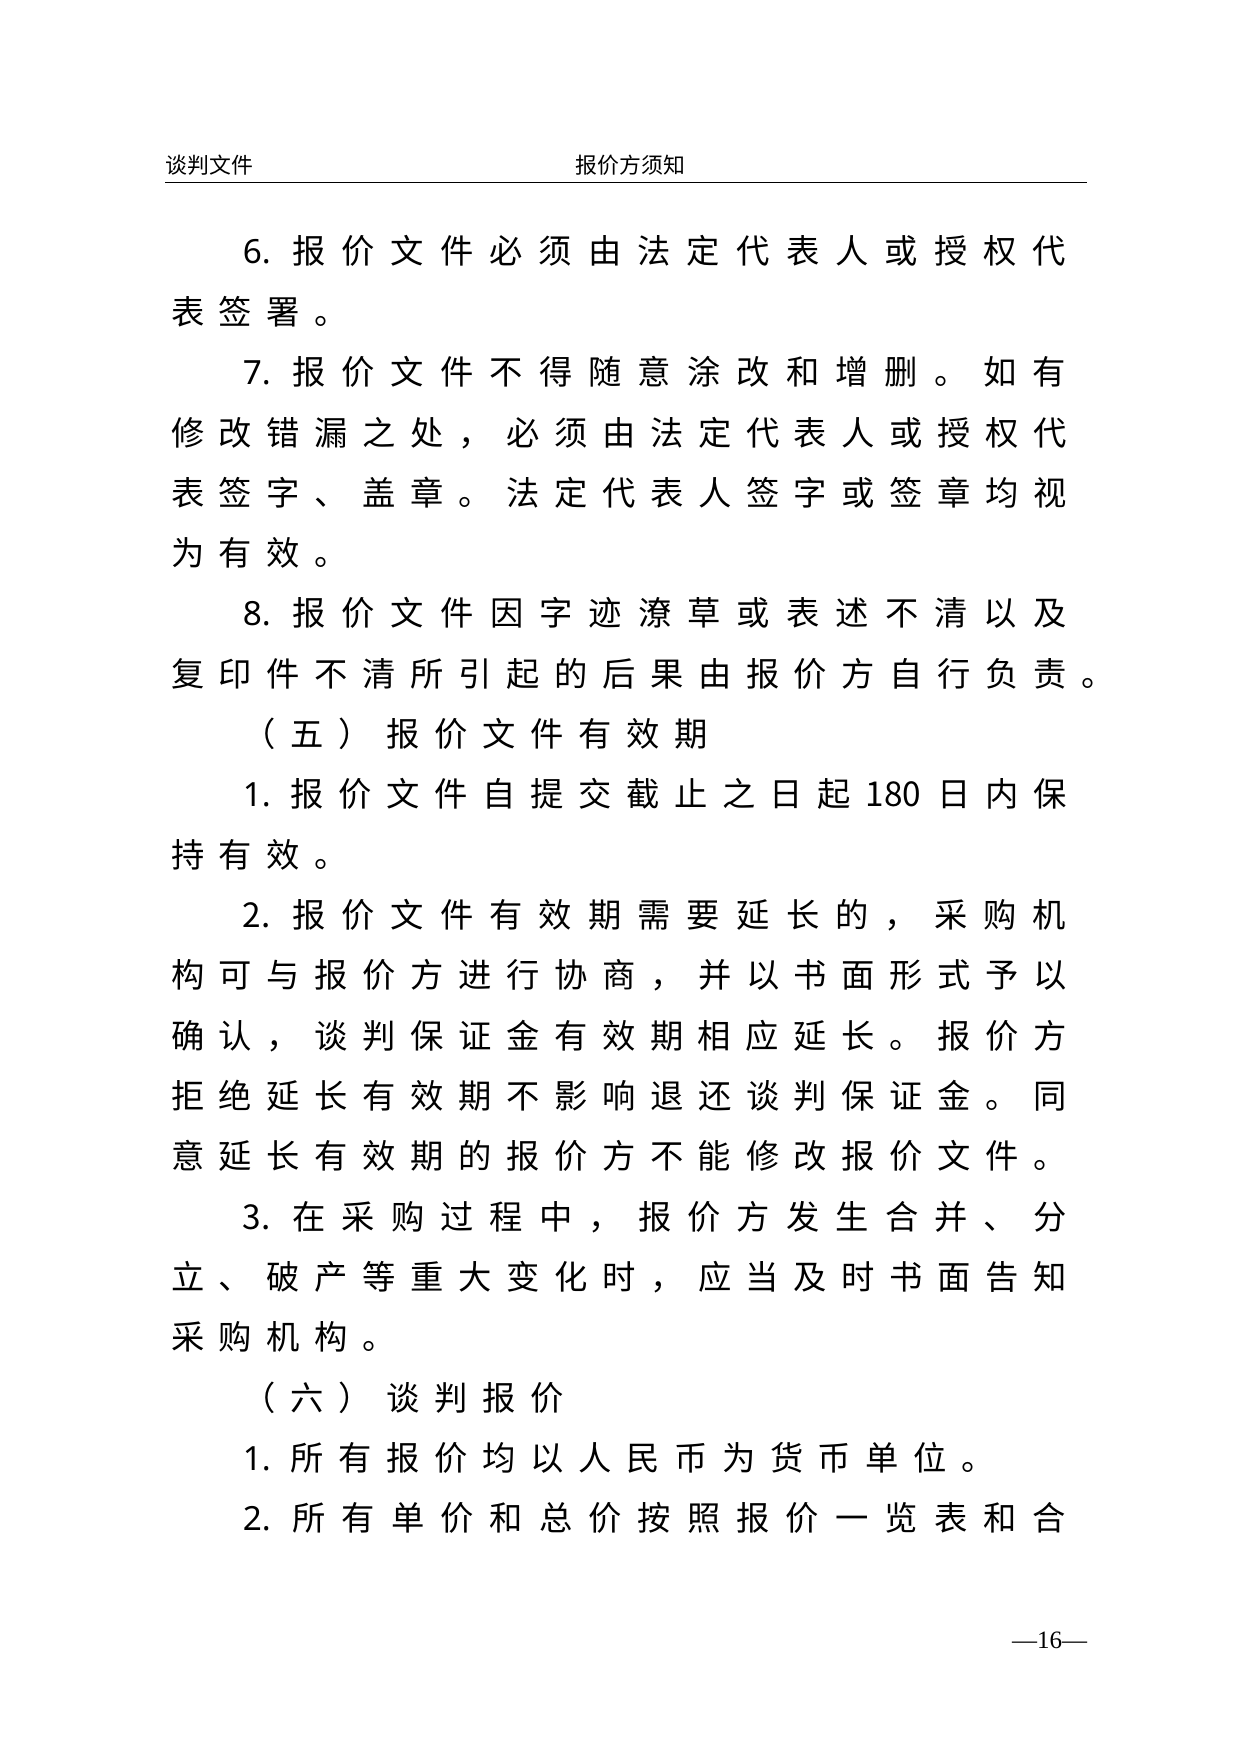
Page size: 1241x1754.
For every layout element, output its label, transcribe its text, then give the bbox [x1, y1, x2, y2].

text 1.报价文件自提交截止之日起180日内保持有效。 [171, 762, 1081, 883]
text 3.在采购过程中，报价方发生合并、分立、破产等重大变化时，应当及时书面告知采购机构。 [171, 1184, 1081, 1365]
text 2.报价文件有效期需要延长的，采购机构可与报价方进行协商，并以书面形式予以确认，谈判保证金有效期相应延长。报价方拒绝延长有效期不影响退还谈判保证金。同意延长有效期的报价方不能修改报价文件。 [171, 883, 1081, 1184]
text 1.所有报价均以人民币为货币单位。 [171, 1426, 1081, 1486]
text （五）报价文件有效期 [171, 702, 1081, 762]
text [171, 1486, 1081, 1546]
text 8.报价文件因字迹潦草或表述不清以及复印件不清所引起的后果由报价方自行负责。 [171, 581, 1081, 702]
text 6.报价文件必须由法定代表人或授权代表签署。 [171, 219, 1081, 340]
text （六）谈判报价 [171, 1365, 1081, 1426]
text 7.报价文件不得随意涂改和增删。如有修改错漏之处，必须由法定代表人或授权代表签字、盖章。法定代表人签字或签章均视为有效。 [171, 340, 1081, 581]
